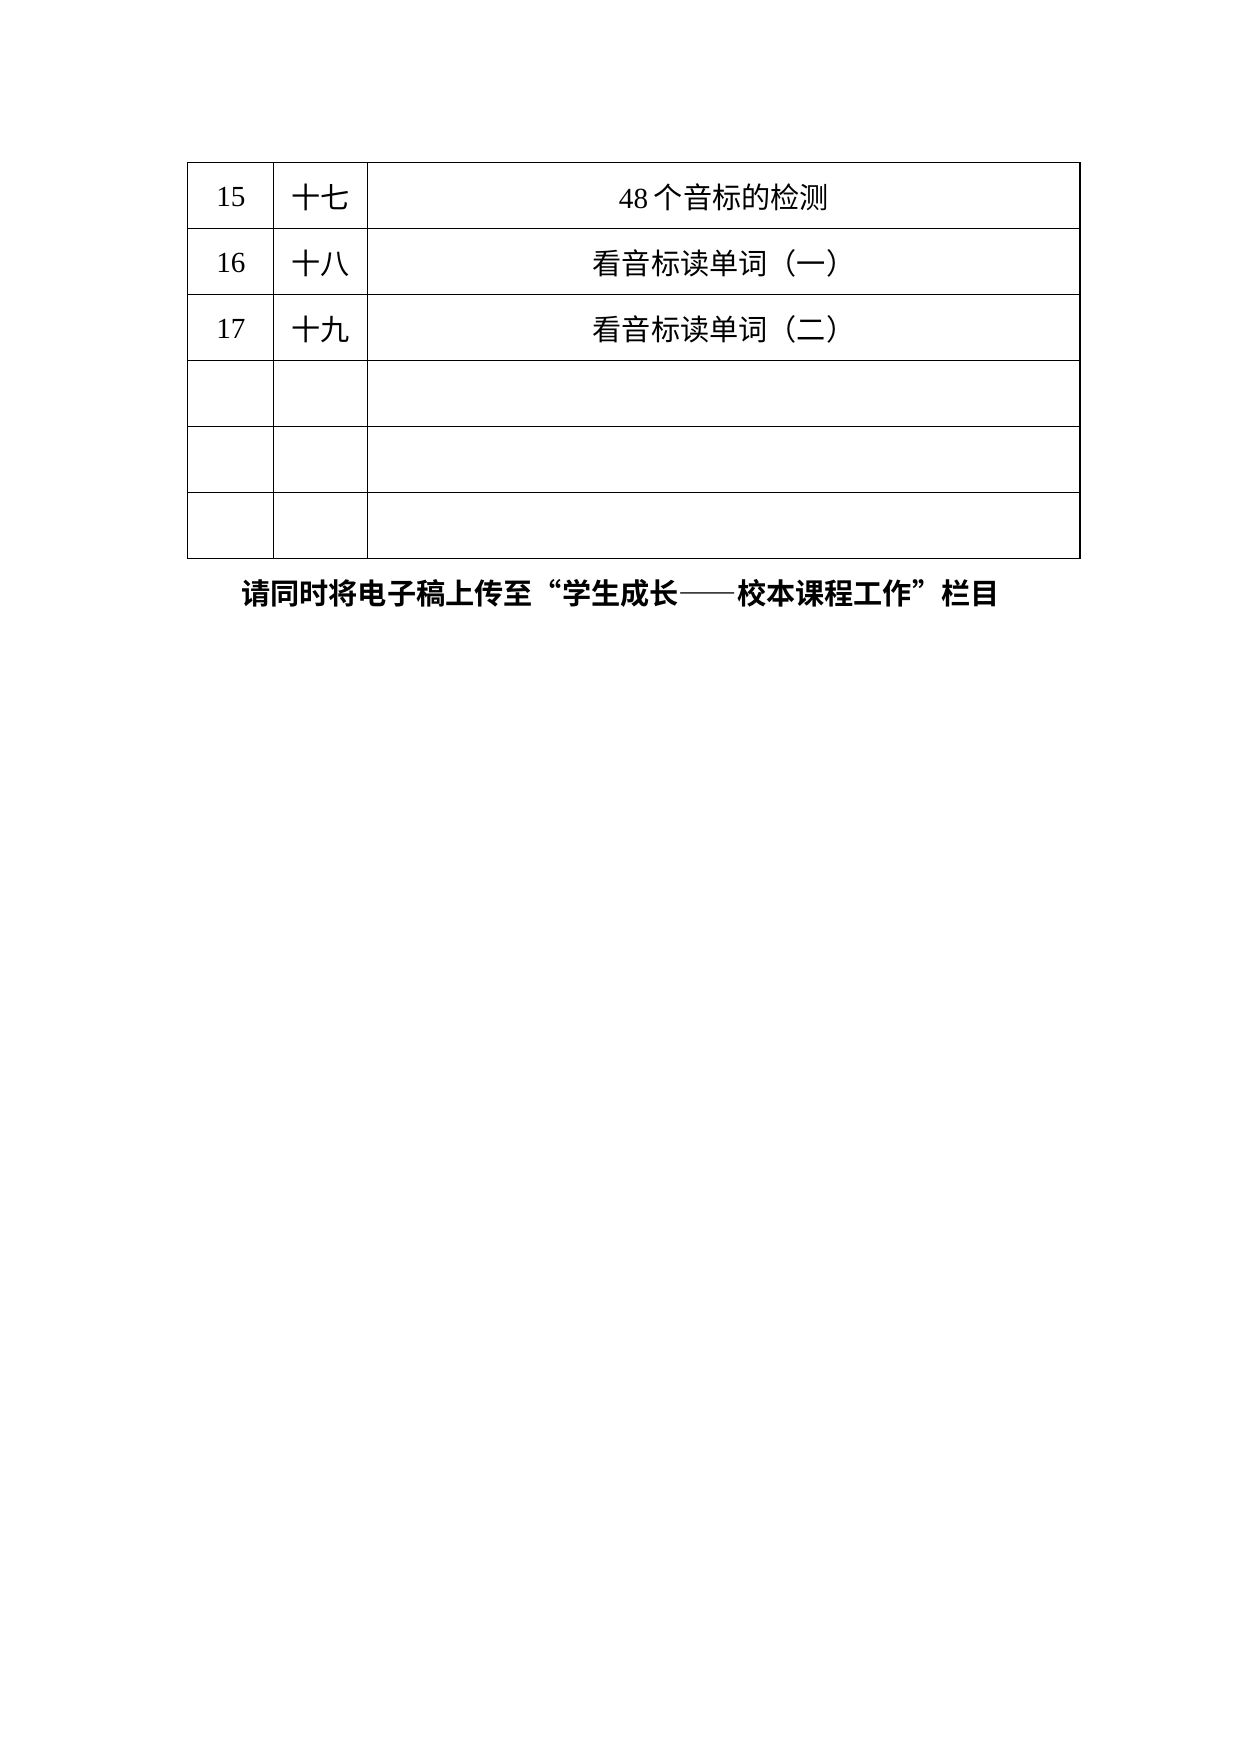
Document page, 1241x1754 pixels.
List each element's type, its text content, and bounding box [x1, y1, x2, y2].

table_cell [188, 493, 273, 558]
table_cell 十九 [274, 295, 367, 360]
table_cell [274, 427, 367, 492]
table_cell 15 [188, 163, 273, 228]
table_cell 16 [188, 229, 273, 294]
table_cell 十八 [274, 229, 367, 294]
table_cell 十七 [274, 163, 367, 228]
table_cell [368, 493, 1079, 558]
table_cell [368, 427, 1079, 492]
table_cell 48个音标的检测 [368, 163, 1079, 228]
table_cell [188, 427, 273, 492]
table_cell 看音标读单词（二） [368, 295, 1079, 360]
table_cell [274, 493, 367, 558]
table_cell [274, 361, 367, 426]
text 请同时将电子稿上传至“学生成长——校本课程工作”栏目 [187, 559, 1053, 624]
table_cell [188, 361, 273, 426]
table_cell [368, 361, 1079, 426]
table_cell 17 [188, 295, 273, 360]
table_cell 看音标读单词（一） [368, 229, 1079, 294]
